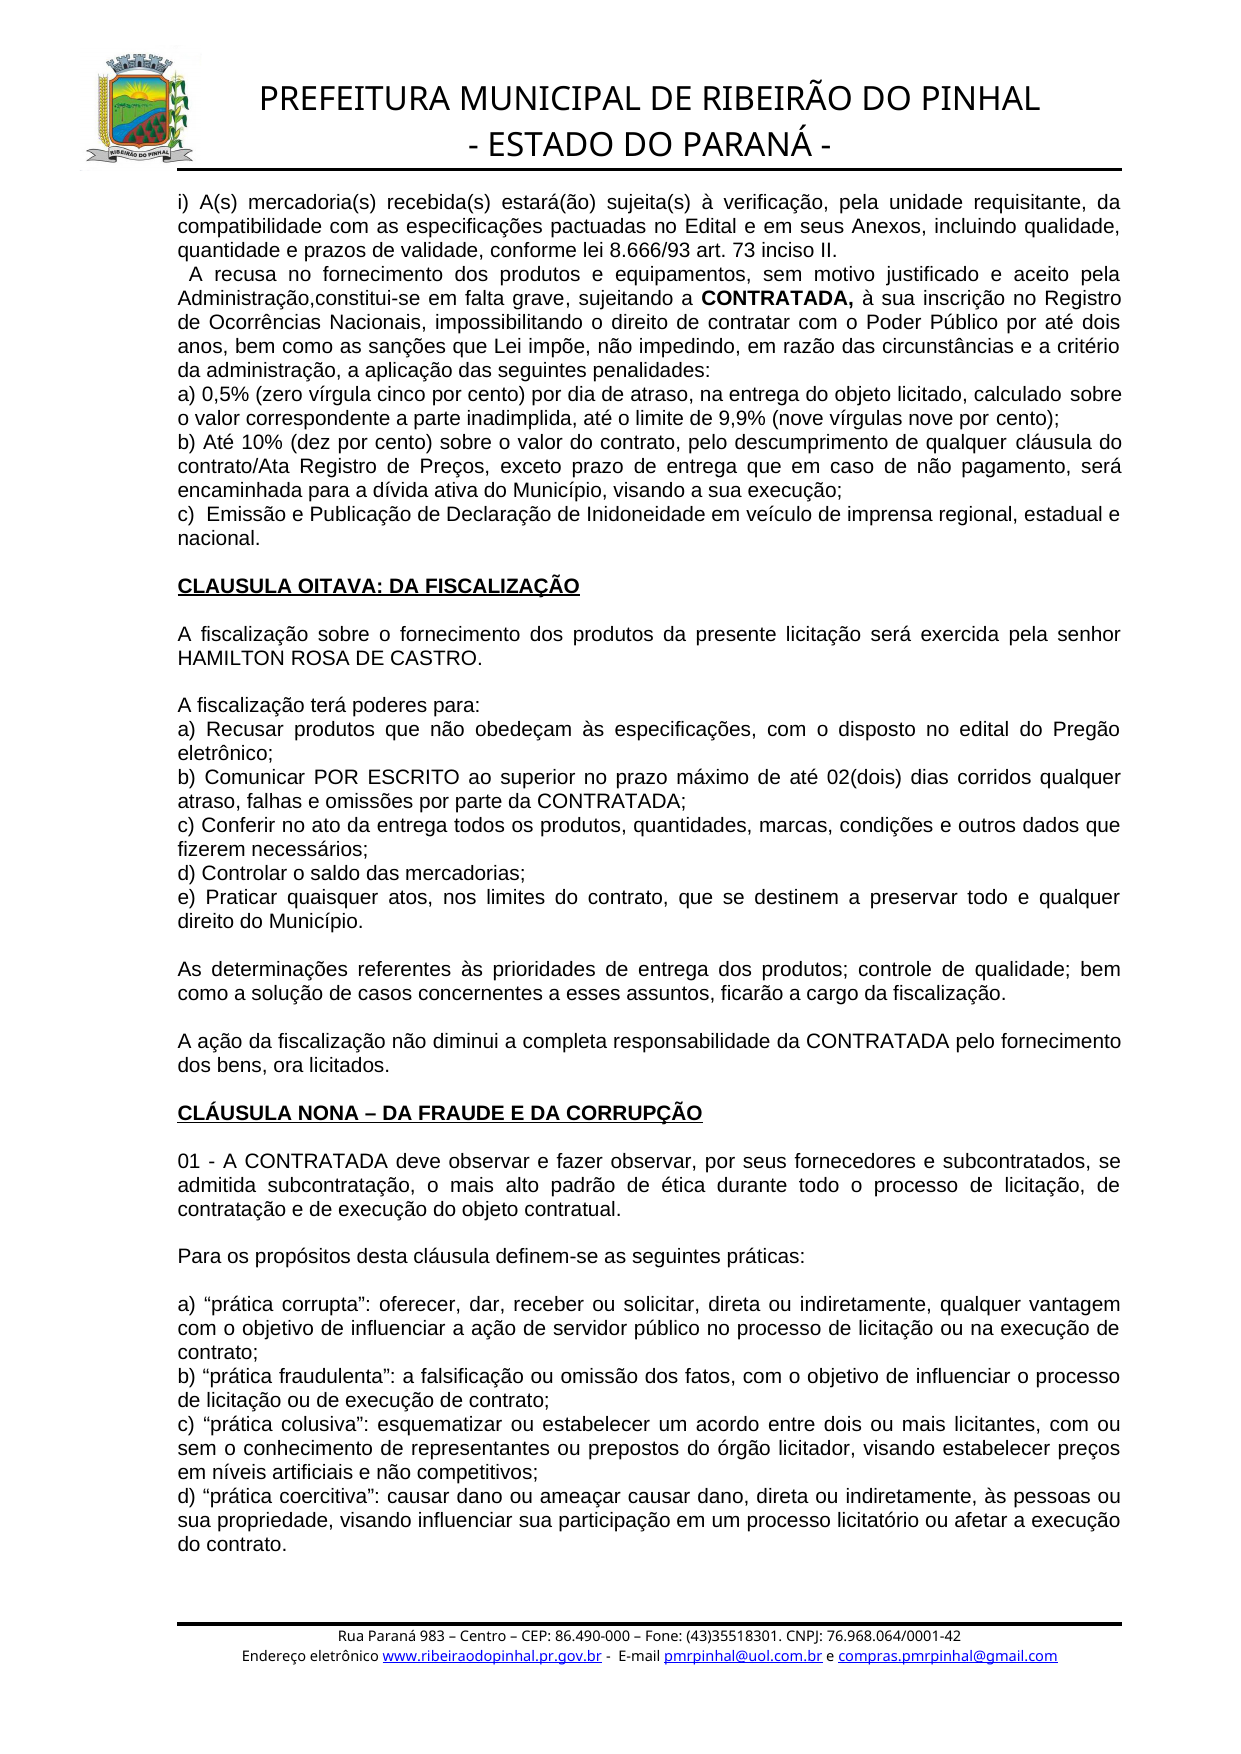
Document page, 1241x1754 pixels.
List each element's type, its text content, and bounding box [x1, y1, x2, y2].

text i) A(s) mercadoria(s) recebida(s) estará(ão) sujeita(s) à verificação, pela unidade requisitante, da compatibilidade com as especificações pactuadas no Edital e em seus Anexos, incluindo qualidade, quantidade e prazos de validade, conforme lei 8.666/93 art. 73 inciso II. [177, 190, 1122, 262]
text A fiscalização terá poderes para: [177, 693, 1122, 717]
text c) Emissão e Publicação de Declaração de Inidoneidade em veículo de imprensa regional, estadual e nacional. [177, 502, 1122, 549]
text Para os propósitos desta cláusula definem-se as seguintes práticas: [177, 1244, 1122, 1268]
text e) Praticar quaisquer atos, nos limites do contrato, que se destinem a preservar todo e qualquer direito do Município. [177, 885, 1122, 933]
text CLAUSULA OITAVA: DA FISCALIZAÇÃO [177, 573, 1122, 597]
text b) Comunicar POR ESCRITO ao superior no prazo máximo de até 02(dois) dias corridos qualquer atraso, falhas e omissões por parte da CONTRATADA; [177, 765, 1122, 813]
text CLÁUSULA NONA – DA FRAUDE E DA CORRUPÇÃO [177, 1101, 1122, 1124]
text b) “prática fraudulenta”: a falsificação ou omissão dos fatos, com o objetivo de influenciar o processo de licitação ou de execução de contrato; [177, 1364, 1122, 1412]
text As determinações referentes às prioridades de entrega dos produtos; controle de qualidade; bem como a solução de casos concernentes a esses assuntos, ficarão a cargo da fiscalização. [177, 957, 1122, 1005]
text a) “prática corrupta”: oferecer, dar, receber ou solicitar, direta ou indiretamente, qualquer vantagem com o objetivo de influenciar a ação de servidor público no processo de licitação ou na execução de contrato; [177, 1292, 1122, 1364]
text c) Conferir no ato da entrega todos os produtos, quantidades, marcas, condições e outros dados que fizerem necessários; [177, 813, 1122, 861]
text A ação da fiscalização não diminui a completa responsabilidade da CONTRATADA pelo fornecimento dos bens, ora licitados. [177, 1029, 1122, 1077]
text d) “prática coercitiva”: causar dano ou ameaçar causar dano, direta ou indiretamente, às pessoas ou sua propriedade, visando influenciar sua participação em um processo licitatório ou afetar a execução do contrato. [177, 1484, 1122, 1556]
text A recusa no fornecimento dos produtos e equipamentos, sem motivo justificado e aceito pela Administração,constitui-se em falta grave, sujeitando a CONTRATADA, à sua inscrição no Registro de Ocorrências Nacionais, impossibilitando o direito de contratar com o Poder Público por até dois anos, bem como as sanções que Lei impõe, não impedindo, em razão das circunstâncias e a critério da administração, a aplicação das seguintes penalidades: [177, 262, 1122, 382]
text 01 - A CONTRATADA deve observar e fazer observar, por seus fornecedores e subcontratados, se admitida subcontratação, o mais alto padrão de ética durante todo o processo de licitação, de contratação e de execução do objeto contratual. [177, 1148, 1122, 1220]
picture [79, 45, 202, 171]
text b) Até 10% (dez por cento) sobre o valor do contrato, pelo descumprimento de qualquer cláusula do contrato/Ata Registro de Preços, exceto prazo de entrega que em caso de não pagamento, será encaminhada para a dívida ativa do Município, visando a sua execução; [177, 430, 1122, 502]
text a) 0,5% (zero vírgula cinco por cento) por dia de atraso, na entrega do objeto licitado, calculado sobre o valor correspondente a parte inadimplida, até o limite de 9,9% (nove vírgulas nove por cento); [177, 382, 1122, 430]
text A fiscalização sobre o fornecimento dos produtos da presente licitação será exercida pela senhor HAMILTON ROSA DE CASTRO. [177, 621, 1122, 669]
text a) Recusar produtos que não obedeçam às especificações, com o disposto no edital do Pregão eletrônico; [177, 717, 1122, 765]
text c) “prática colusiva”: esquematizar ou estabelecer um acordo entre dois ou mais licitantes, com ou sem o conhecimento de representantes ou prepostos do órgão licitador, visando estabelecer preços em níveis artificiais e não competitivos; [177, 1412, 1122, 1484]
text d) Controlar o saldo das mercadorias; [177, 861, 1122, 885]
